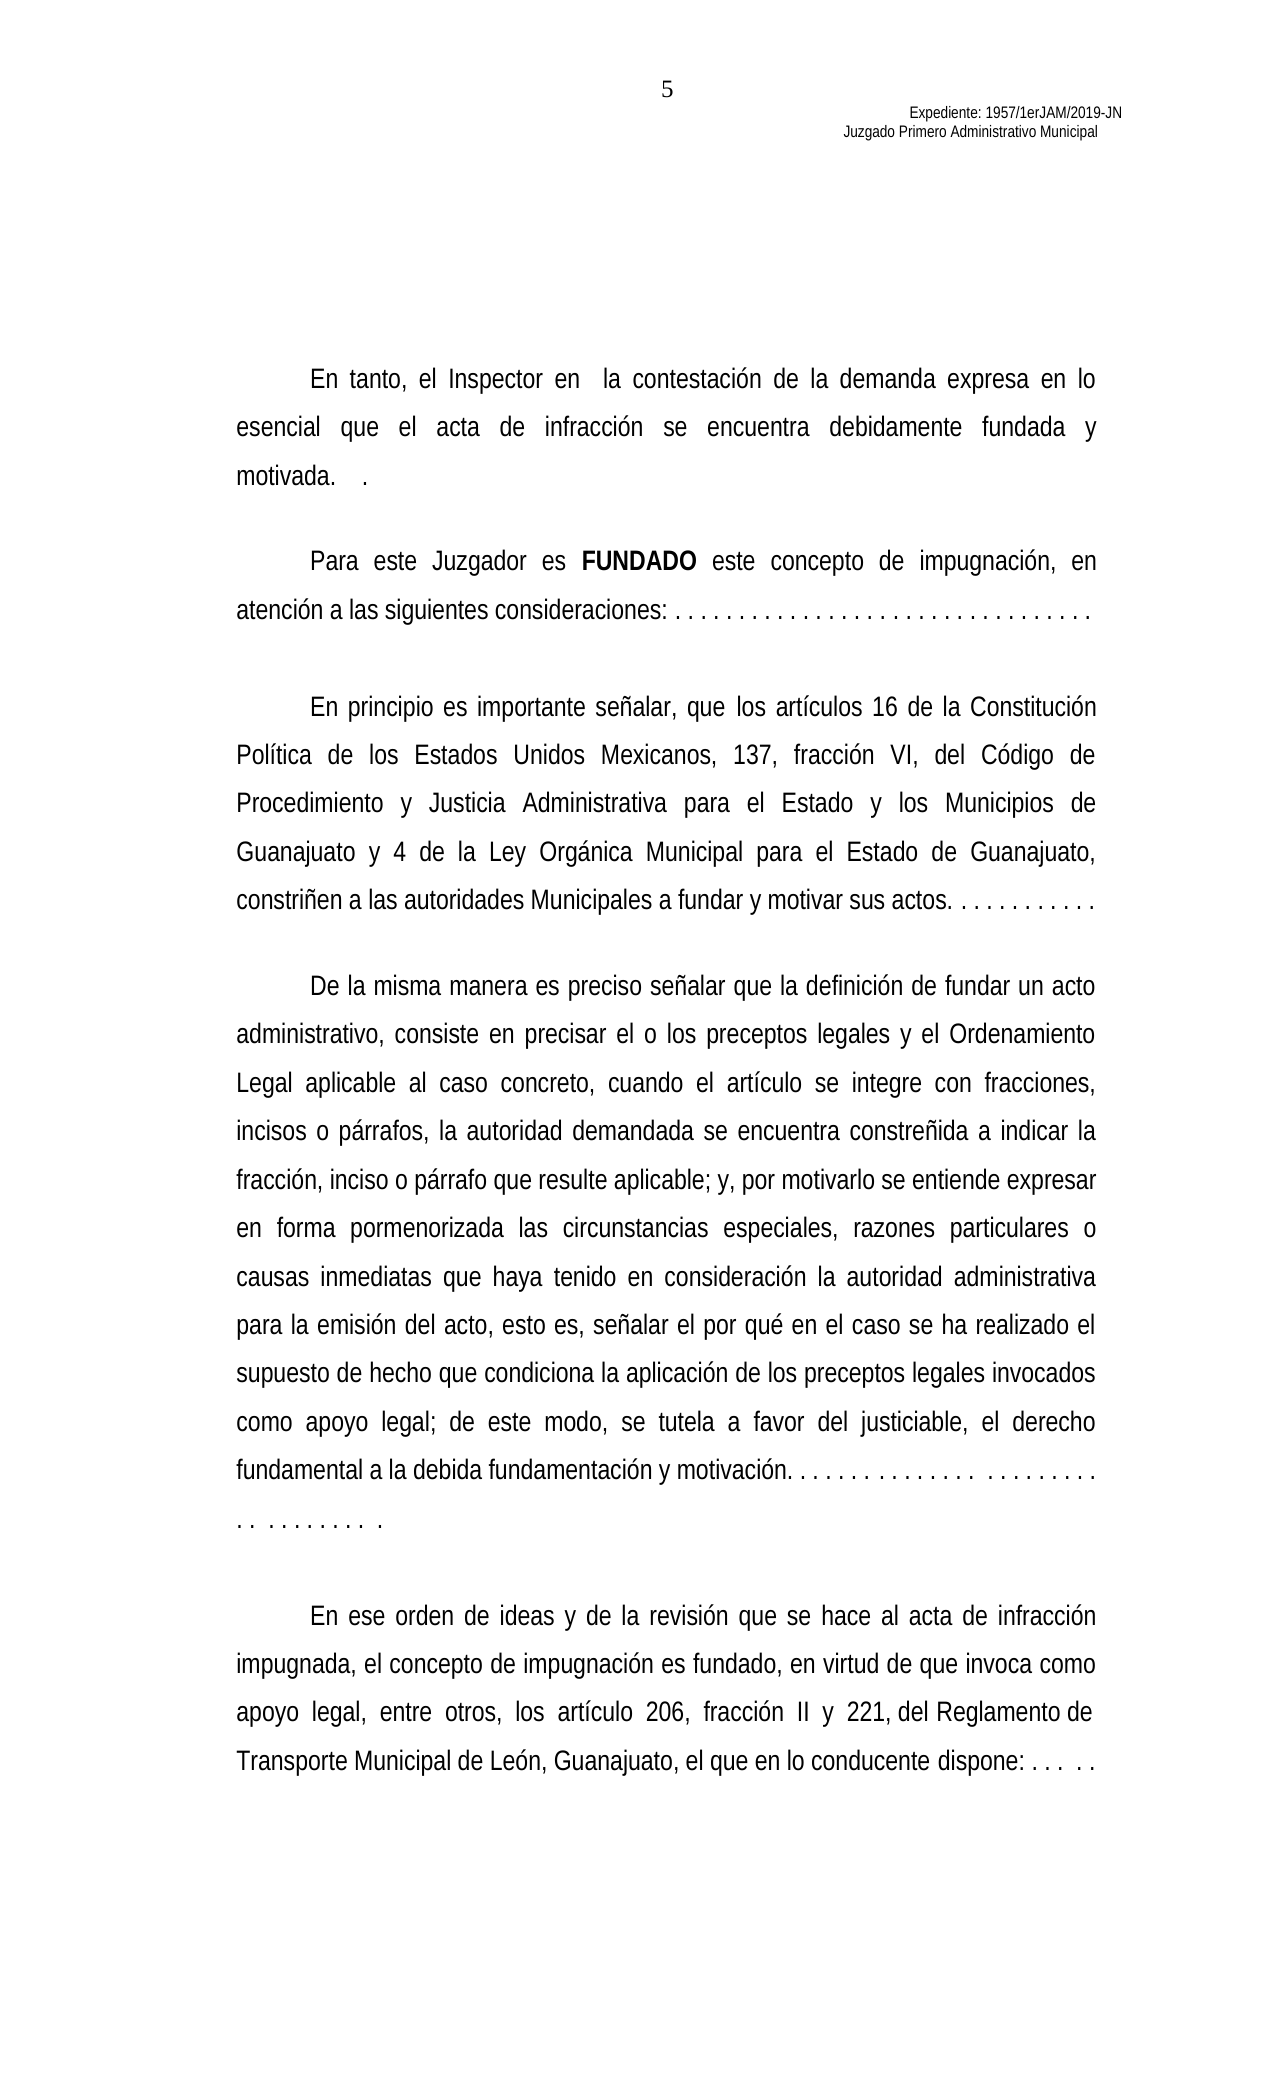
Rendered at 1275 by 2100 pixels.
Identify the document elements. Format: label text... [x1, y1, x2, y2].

text Transporte Municipal de León, Guanajuato, el que en lo conducente dispone: . . . . . [236, 1744, 1098, 1776]
text De la misma manera es preciso señalar que la definición de fundar un acto administrativo, consiste en precisar el o los preceptos legales y el Ordenamiento Legal aplicable al caso concreto, cuando el artículo se integre con fracciones, incisos o párrafos, la autoridad demandada se encuentra constreñida a indicar la fracción, inciso o párrafo que resulte aplicable; y, por motivarlo se entiende expresar en forma pormenorizada las circunstancias especiales, razones particulares o causas inmediatas que haya tenido en consideración la autoridad administrativa para la emisión del acto, esto es, señalar el por qué en el caso se ha realizado el supuesto de hecho que condiciona la aplicación de los preceptos legales invocados como apoyo legal; de este modo, se tutela a favor del justiciable, el derecho fundamental a la debida fundamentación y motivación. . . . . . . . . . . . . . . . . . . . . . . . . . . . . . . . . . . [236, 969, 1098, 1534]
text En principio es importante señalar, que los artículos 16 de la Constitución Política de los Estados Unidos Mexicanos, 137, fracción VI, del Código de Procedimiento y Justicia Administrativa para el Estado y los Municipios de Guanajuato y 4 de la Ley Orgánica Municipal para el Estado de Guanajuato, constriñen a las autoridades Municipales a fundar y motivar sus actos. . . . . . . . . . . . [236, 690, 1098, 916]
text En tanto, el Inspector en la contestación de la demanda expresa en lo esencial que el acta de infracción se encuentra debidamente fundada y motivada. . [236, 362, 1098, 491]
text Para este Juzgador es FUNDADO este concepto de impugnación, en atención a las siguientes consideraciones: . . . . . . . . . . . . . . . . . . . . . . . . . . . . . . . . . [236, 544, 1098, 625]
text En ese orden de ideas y de la revisión que se hace al acta de infracción impugnada, el concepto de impugnación es fundado, en virtud de que invoca como apoyo legal, entre otros, los artículo 206, fracción II y 221, del Reglamento de [236, 1599, 1098, 1728]
